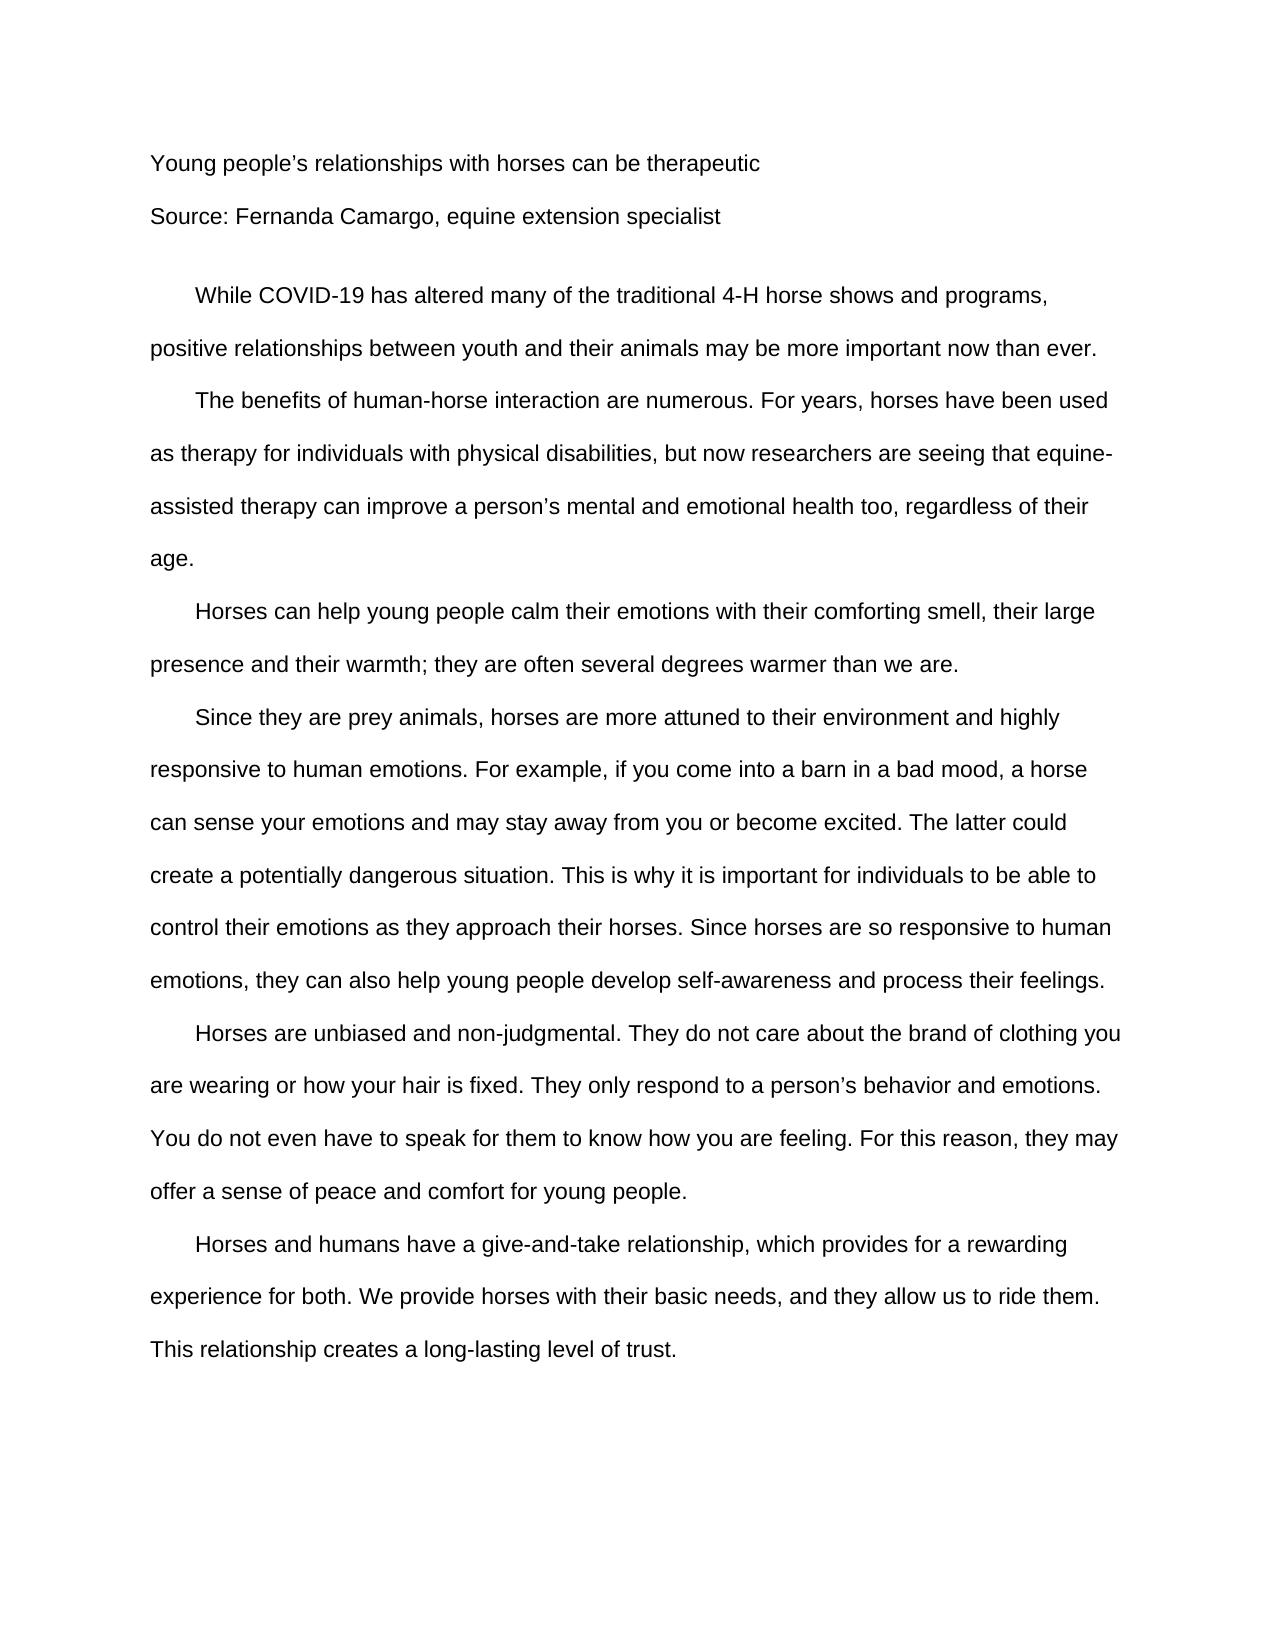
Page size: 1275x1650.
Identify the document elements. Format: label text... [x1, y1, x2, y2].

text The benefits of human-horse interaction are numerous. For years, horses have been used as therapy for individuals with physical disabilities, but now researchers are seeing that equine-assisted therapy can improve a person’s mental and emotional health too, regardless of their age. [150, 387, 1125, 572]
text While COVID-19 has altered many of the traditional 4-H horse shows and programs, positive relationships between youth and their animals may be more important now than ever. [150, 282, 1125, 361]
text Horses can help young people calm their emotions with their comforting smell, their large presence and their warmth; they are often several degrees warmer than we are. [150, 598, 1125, 677]
text Horses are unbiased and non-judgmental. They do not care about the brand of clothing you are wearing or how your hair is fixed. They only respond to a person’s behavior and emotions. You do not even have to speak for them to know how you are feeling. For this reason, they may offer a sense of peace and comfort for young people. [150, 1020, 1125, 1204]
text Young people’s relationships with horses can be therapeutic [150, 150, 1125, 176]
text Since they are prey animals, horses are more attuned to their environment and highly responsive to human emotions. For example, if you come into a barn in a bad mood, a horse can sense your emotions and may stay away from you or become excited. The latter could create a potentially dangerous situation. This is why it is important for individuals to be able to control their emotions as they approach their horses. Since horses are so responsive to human emotions, they can also help young people develop self-awareness and process their feelings. [150, 703, 1125, 993]
text Source: Fernanda Camargo, equine extension specialist [150, 203, 1125, 229]
text Horses and humans have a give-and-take relationship, which provides for a rewarding experience for both. We provide horses with their basic needs, and they allow us to ride them. This relationship creates a long-lasting level of trust. [150, 1231, 1125, 1362]
